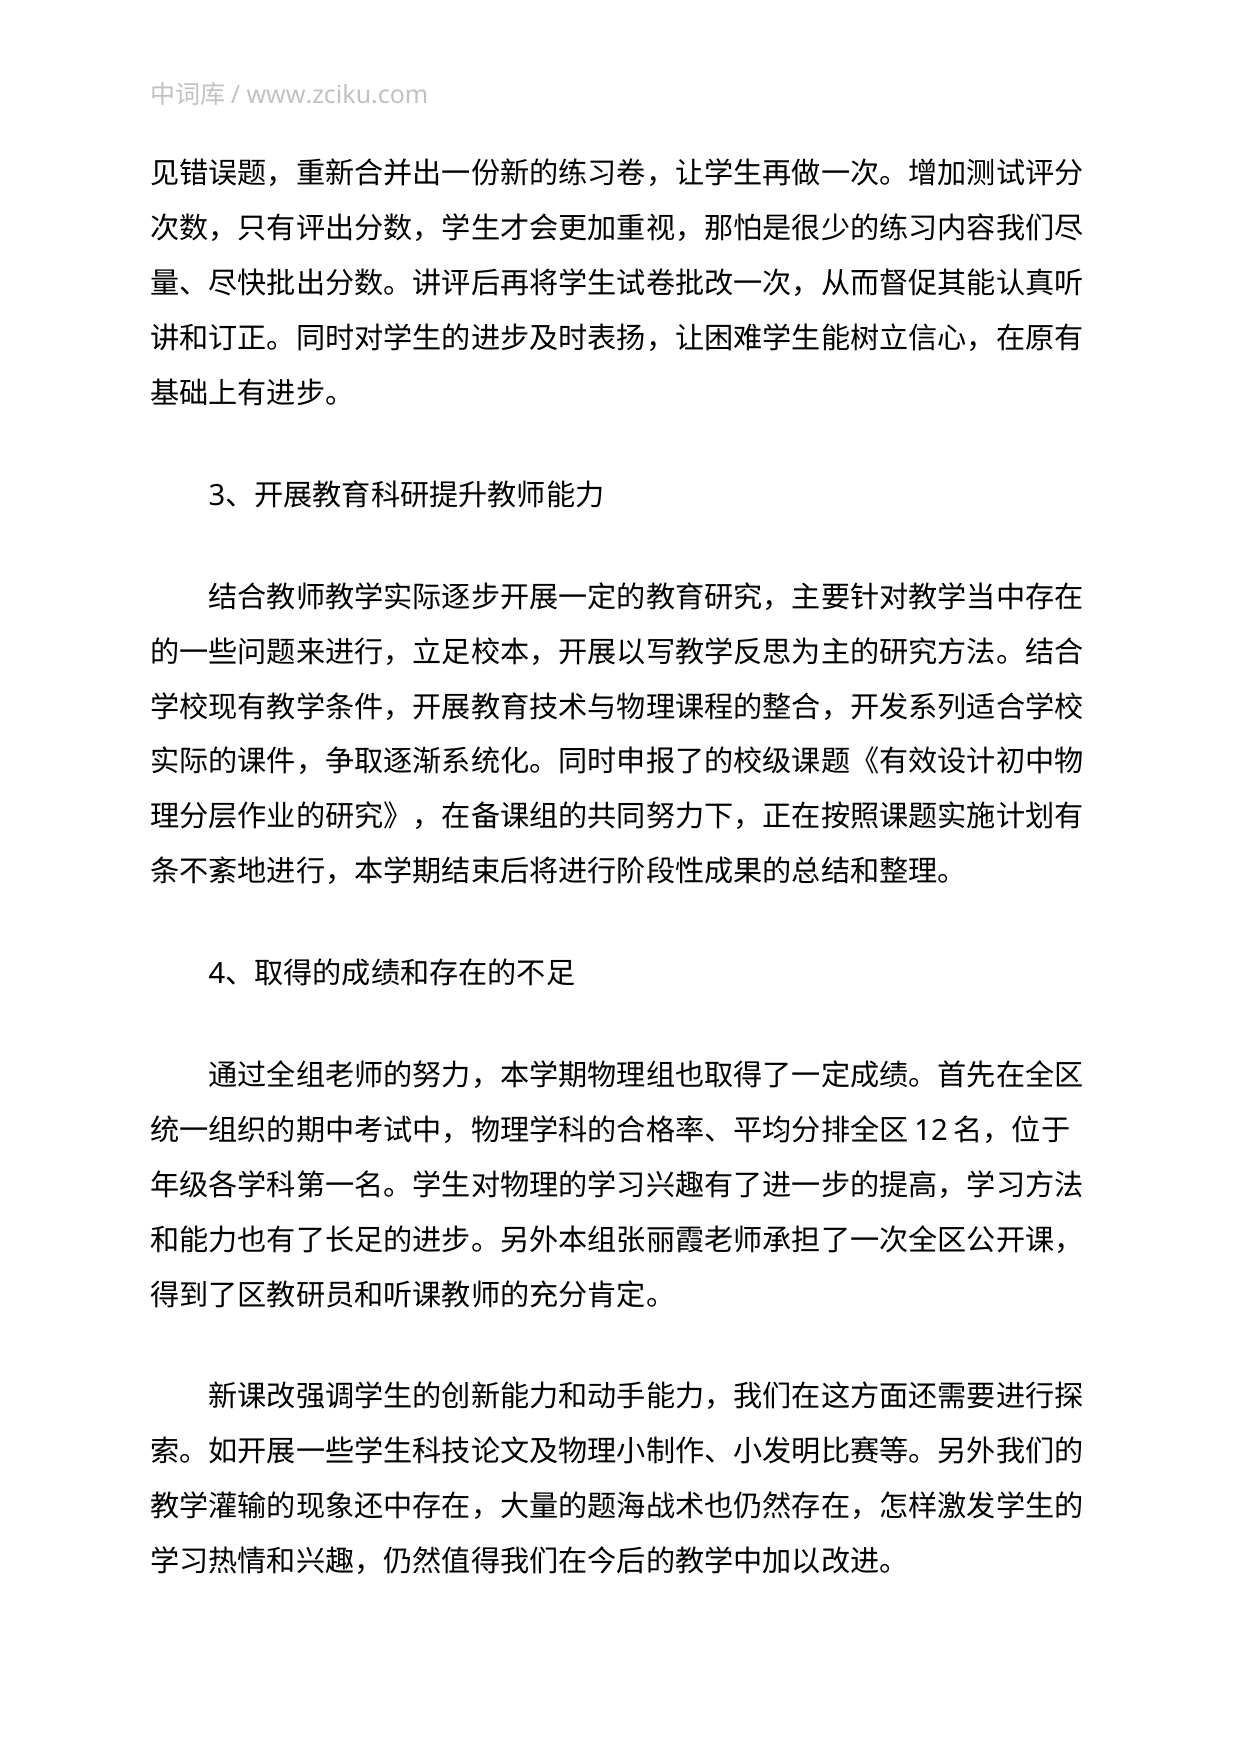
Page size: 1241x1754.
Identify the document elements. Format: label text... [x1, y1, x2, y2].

text 4、取得的成绩和存在的不足 [150, 949, 1090, 992]
text 结合教师教学实际逐步开展一定的教育研究，主要针对教学当中存在的一些问题来进行，立足校本，开展以写教学反思为主的研究方法。结合学校现有教学条件，开展教育技术与物理课程的整合，开发系列适合学校实际的课件，争取逐渐系统化。同时申报了的校级课题《有效设计初中物理分层作业的研究》，在备课组的共同努力下，正在按照课题实施计划有条不紊地进行，本学期结束后将进行阶段性成果的总结和整理。 [150, 573, 1090, 890]
text 新课改强调学生的创新能力和动手能力，我们在这方面还需要进行探索。如开展一些学生科技论文及物理小制作、小发明比赛等。另外我们的教学灌输的现象还中存在，大量的题海战术也仍然存在，怎样激发学生的学习热情和兴趣，仍然值得我们在今后的教学中加以改进。 [150, 1373, 1090, 1580]
text 通过全组老师的努力，本学期物理组也取得了一定成绩。首先在全区统一组织的期中考试中，物理学科的合格率、平均分排全区12名，位于年级各学科第一名。学生对物理的学习兴趣有了进一步的提高，学习方法和能力也有了长足的进步。另外本组张丽霞老师承担了一次全区公开课，得到了区教研员和听课教师的充分肯定。 [150, 1052, 1090, 1313]
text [150, 150, 1090, 412]
text 3、开展教育科研提升教师能力 [150, 471, 1090, 514]
